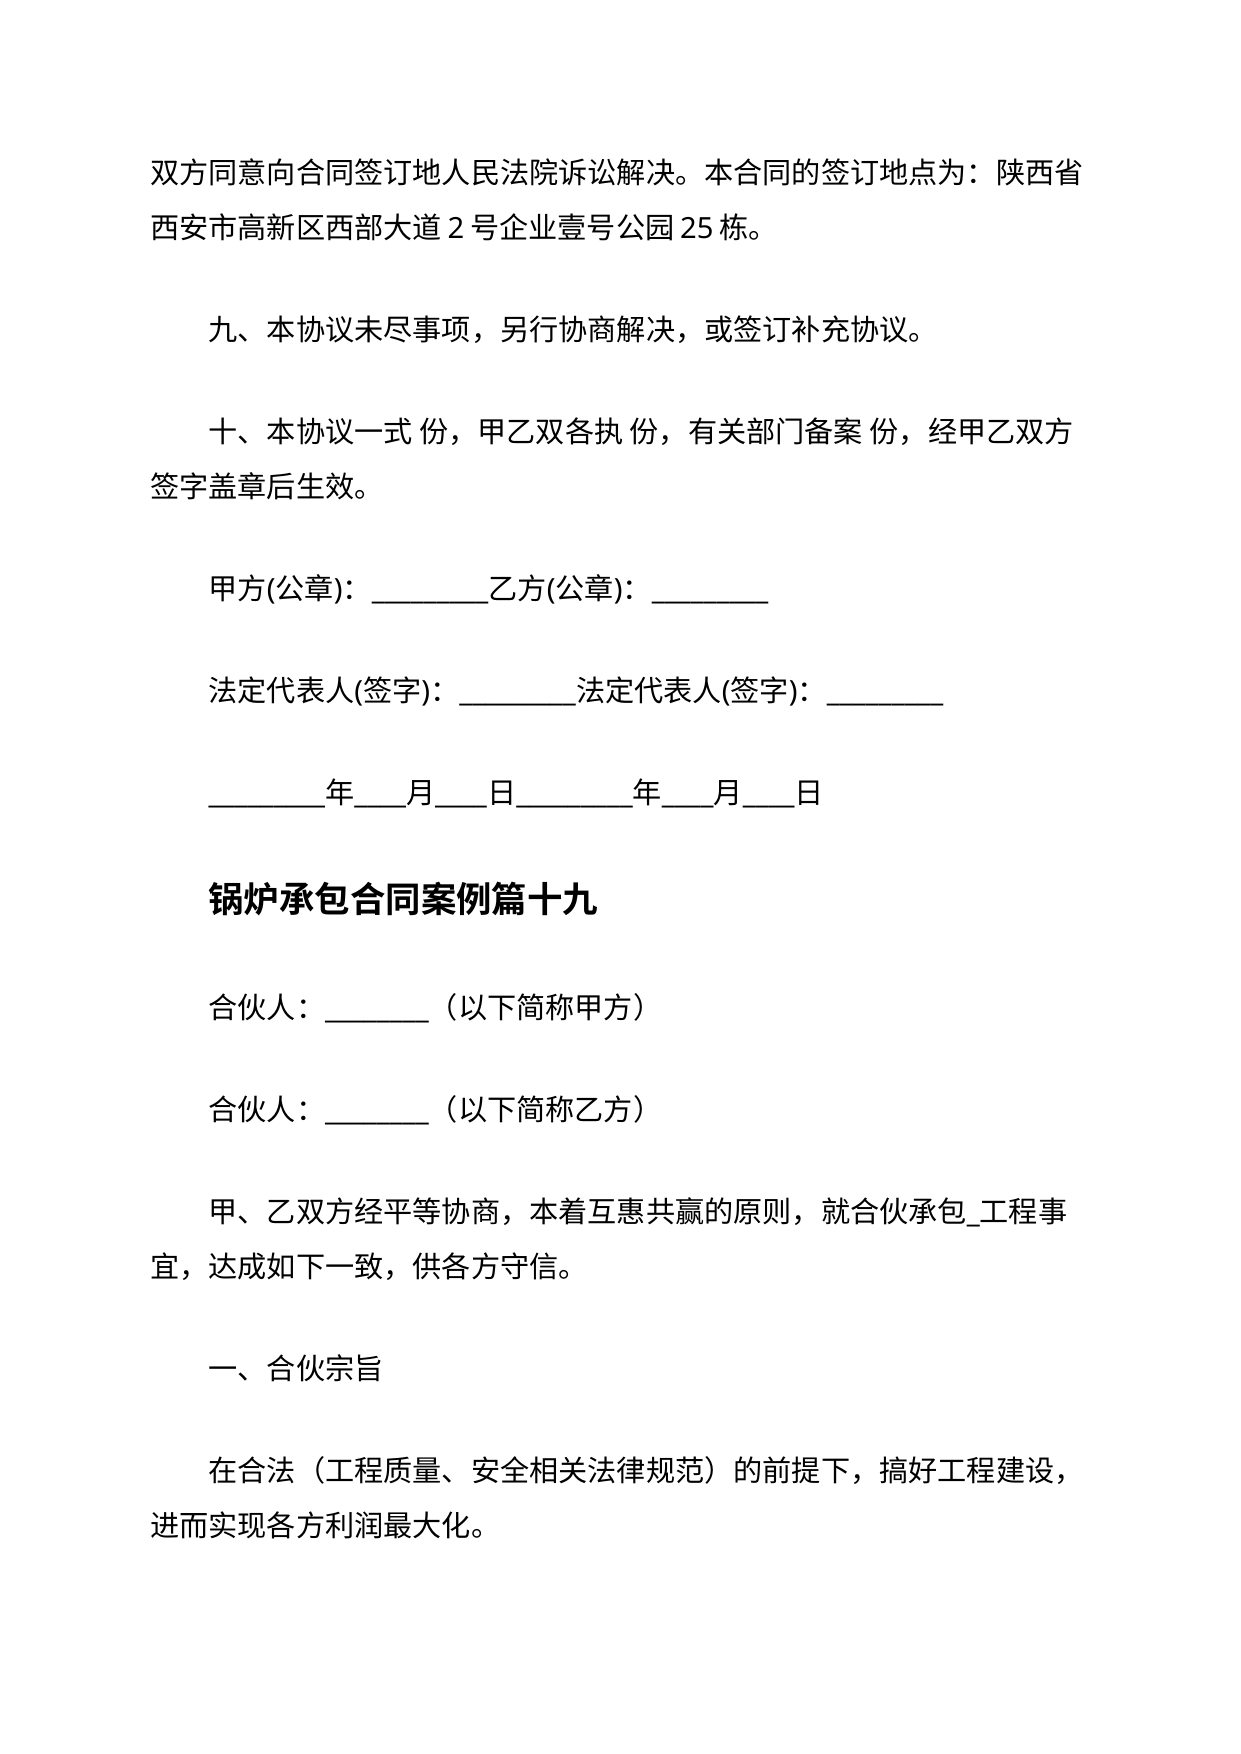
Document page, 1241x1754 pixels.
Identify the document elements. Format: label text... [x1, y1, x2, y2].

text 锅炉承包合同案例篇十九 [150, 871, 1090, 922]
text 甲方(公章)：_________乙方(公章)：_________ [150, 565, 1090, 608]
text _________年____月____日_________年____月____日 [150, 769, 1090, 812]
text 一、合伙宗旨 [150, 1345, 1090, 1388]
text 在合法（工程质量、安全相关法律规范）的前提下，搞好工程建设，进而实现各方利润最大化。 [150, 1447, 1090, 1544]
text 合伙人：________（以下简称甲方） [150, 985, 1090, 1027]
text 法定代表人(签字)：_________法定代表人(签字)：_________ [150, 667, 1090, 710]
text 甲、乙双方经平等协商，本着互惠共赢的原则，就合伙承包_工程事宜，达成如下一致，供各方守信。 [150, 1189, 1090, 1286]
text 十、本协议一式 份，甲乙双各执 份，有关部门备案 份，经甲乙双方签字盖章后生效。 [150, 409, 1090, 506]
text 合伙人：________（以下简称乙方） [150, 1087, 1090, 1129]
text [150, 150, 1090, 247]
text 九、本协议未尽事项，另行协商解决，或签订补充协议。 [150, 307, 1090, 349]
